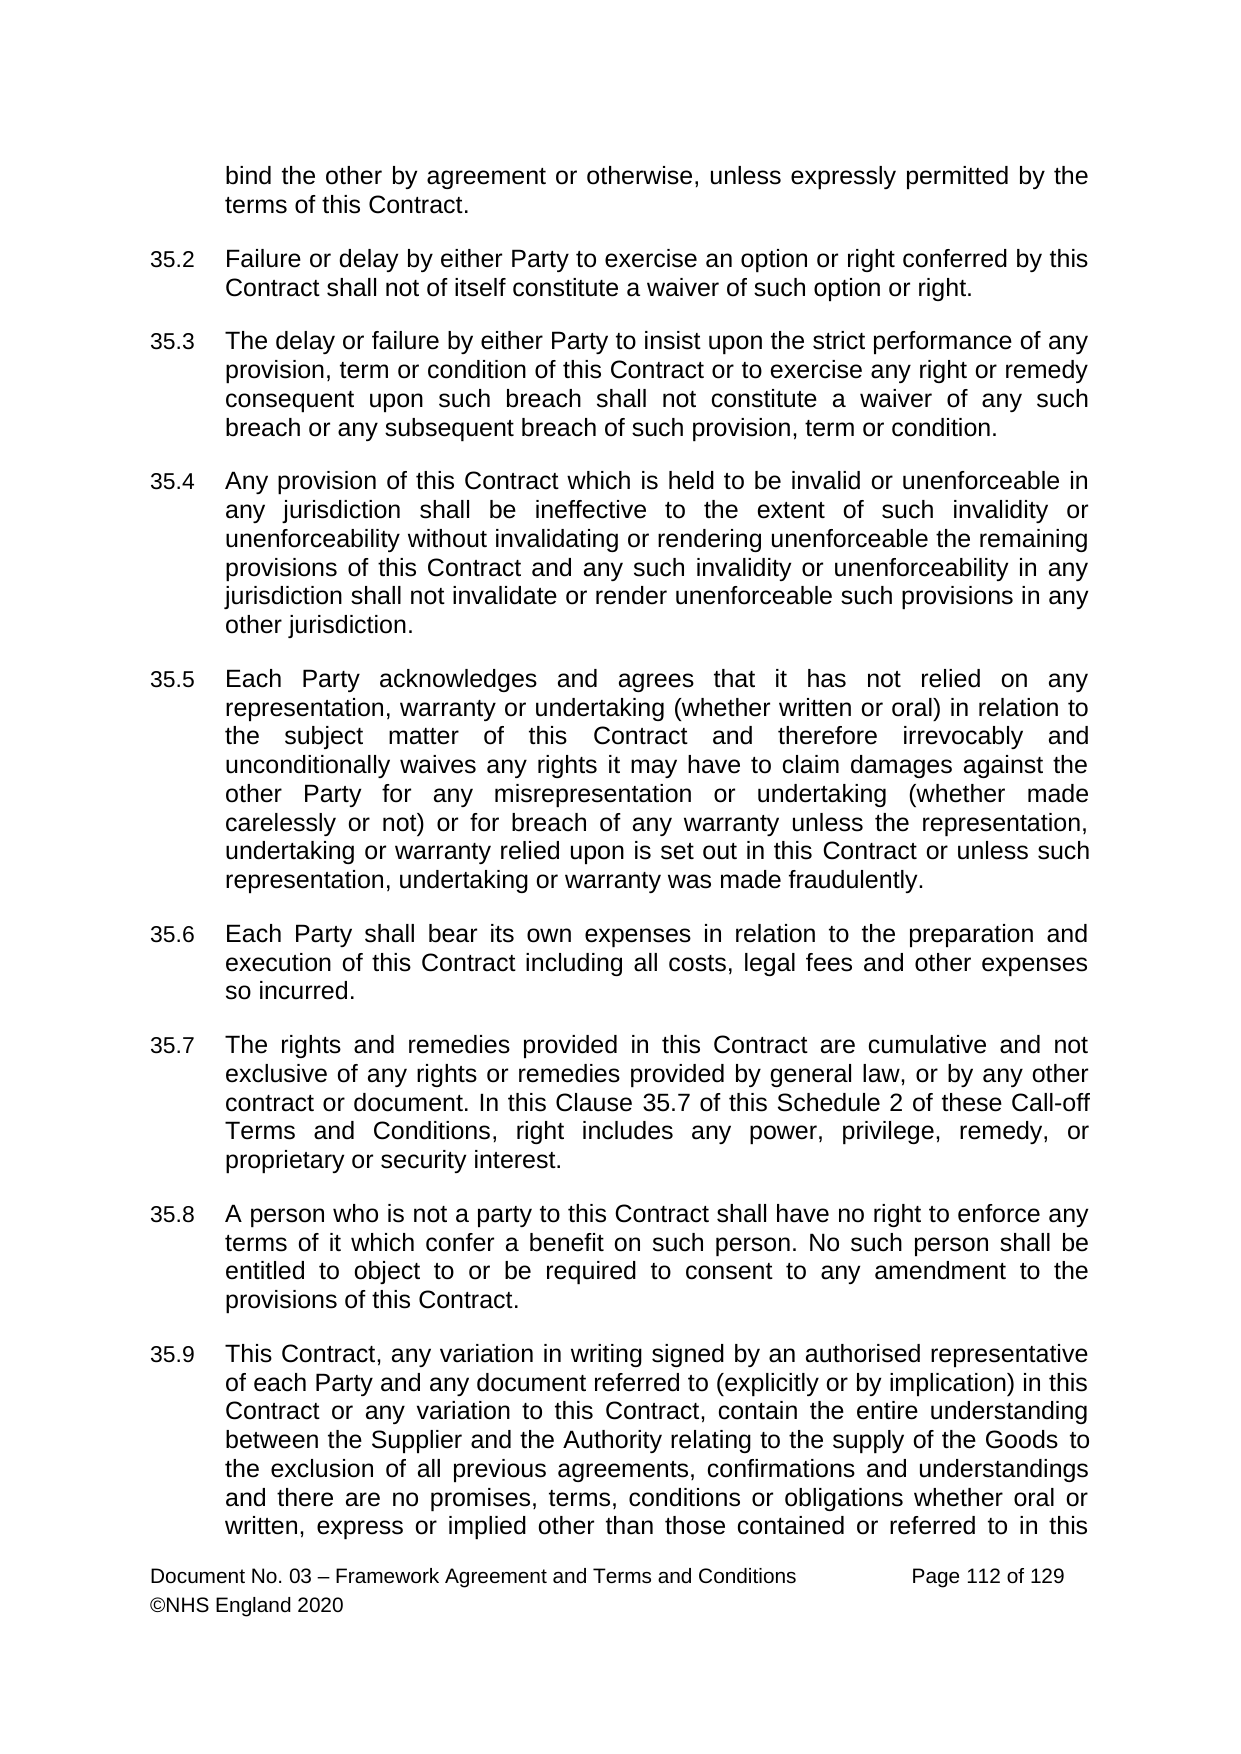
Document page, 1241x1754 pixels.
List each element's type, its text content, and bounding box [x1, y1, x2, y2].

subtitle Each Party acknowledges and agrees that it has not relied on any representation, warranty or undertaking (whether written or oral) in relation to the subject matter of this Contract and therefore irrevocably and unconditionally waives any rights it may have to claim damages against the other Party for any misrepresentation or undertaking (whether made carelessly or not) or for breach of any warranty unless the representation, undertaking or warranty relied upon is set out in this Contract or unless such representation, undertaking or warranty was made fraudulently. [150, 664, 1090, 894]
subtitle Each Party shall bear its own expenses in relation to the preparation and execution of this Contract including all costs, legal fees and other expenses so incurred. [150, 919, 1090, 1005]
subtitle A person who is not a party to this Contract shall have no right to enforce any terms of it which confer a benefit on such person. No such person shall be entitled to object to or be required to consent to any amendment to the provisions of this Contract. [150, 1199, 1090, 1314]
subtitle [150, 161, 1090, 219]
subtitle The rights and remedies provided in this Contract are cumulative and not exclusive of any rights or remedies provided by general law, or by any other contract or document. In this Clause 35.7 of this Schedule 2 of these Call-off Terms and Conditions, right includes any power, privilege, remedy, or proprietary or security interest. [150, 1030, 1090, 1174]
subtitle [150, 1339, 1090, 1540]
subtitle Failure or delay by either Party to exercise an option or right conferred by this Contract shall not of itself constitute a waiver of such option or right. [150, 244, 1090, 301]
subtitle The delay or failure by either Party to insist upon the strict performance of any provision, term or condition of this Contract or to exercise any right or remedy consequent upon such breach shall not constitute a waiver of any such breach or any subsequent breach of such provision, term or condition. [150, 326, 1090, 441]
subtitle Any provision of this Contract which is held to be invalid or unenforceable in any jurisdiction shall be ineffective to the extent of such invalidity or unenforceability without invalidating or rendering unenforceable the remaining provisions of this Contract and any such invalidity or unenforceability in any jurisdiction shall not invalidate or render unenforceable such provisions in any other jurisdiction. [150, 466, 1090, 639]
